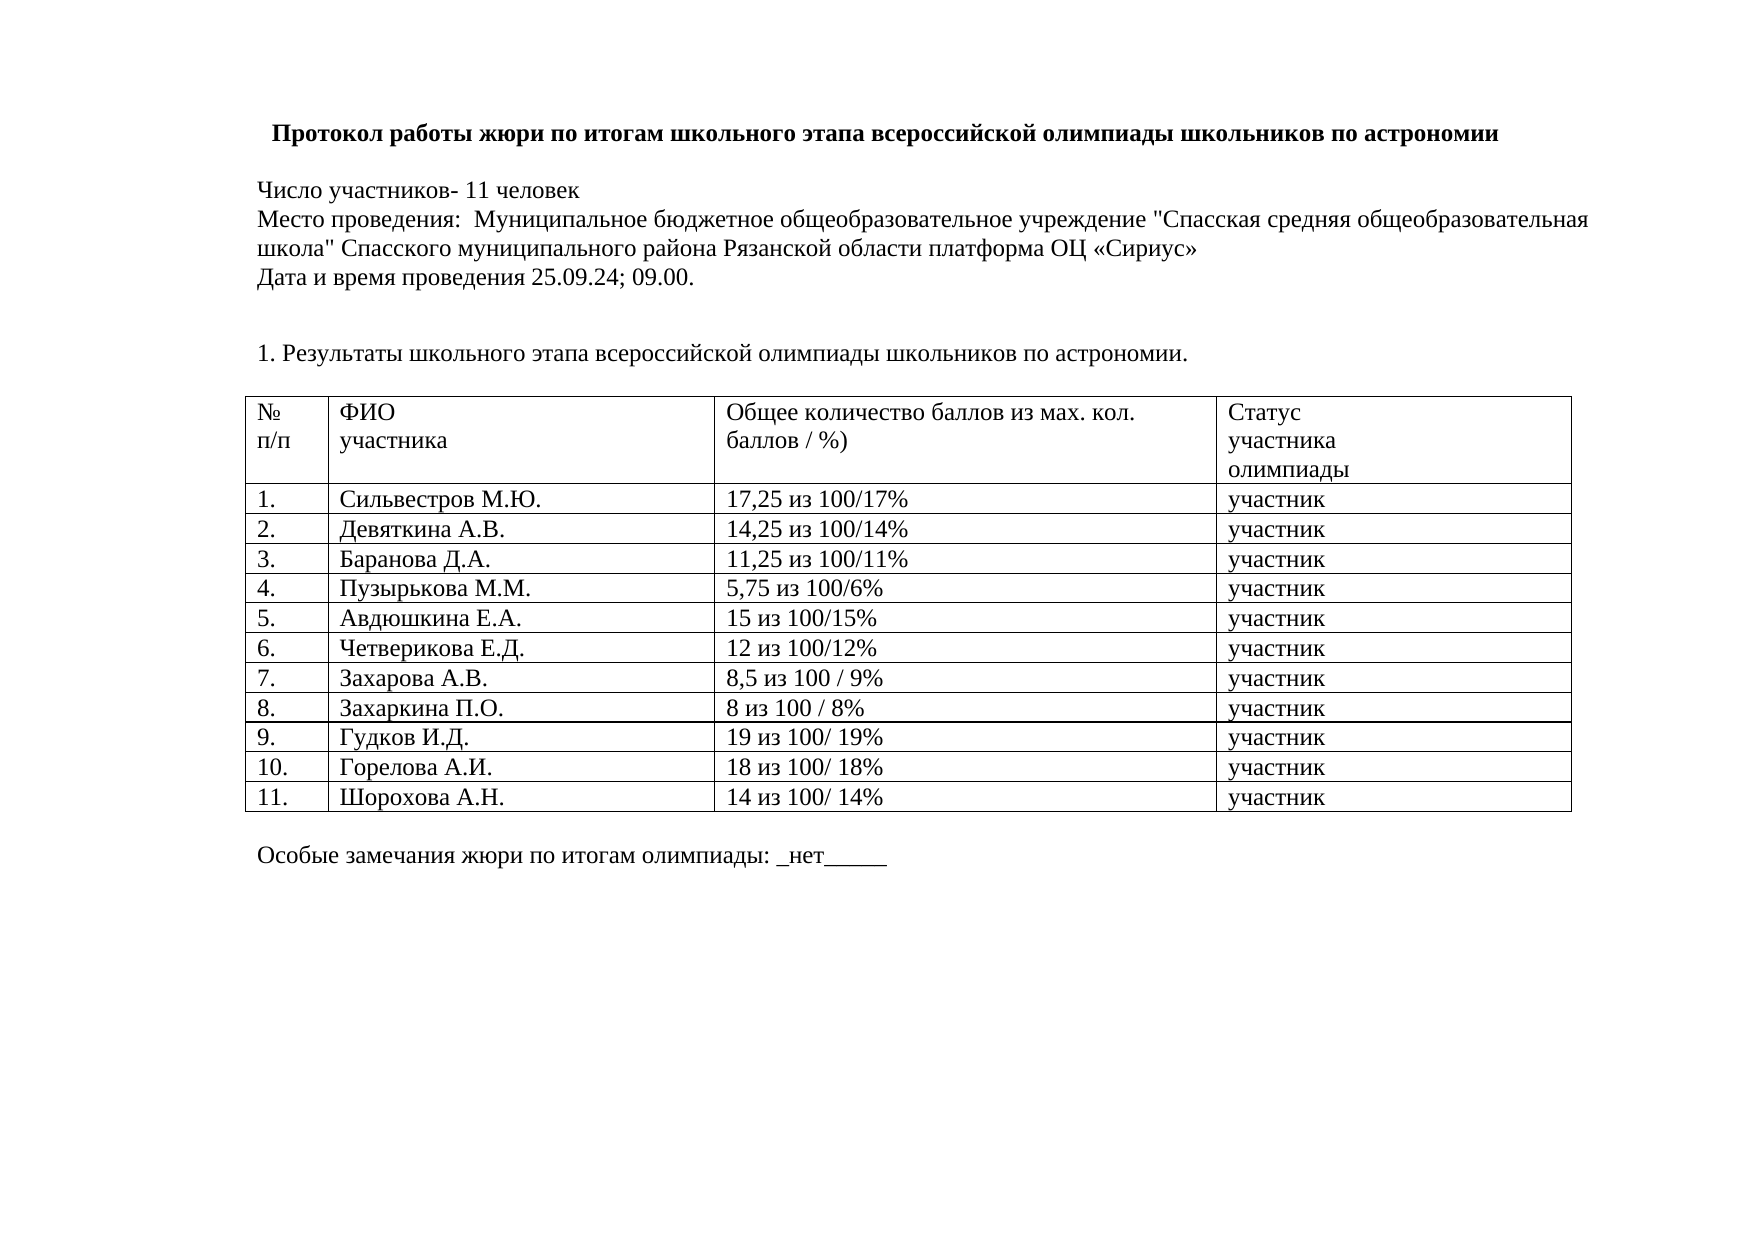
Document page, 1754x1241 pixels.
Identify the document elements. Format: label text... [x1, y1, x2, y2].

table_cell 6. [246, 633, 328, 662]
table_cell участник [1217, 484, 1571, 513]
table_cell Девяткина А.В. [329, 514, 714, 543]
table_cell 11. [246, 782, 328, 811]
text Особые замечания жюри по итогам олимпиады: _нет_____ [257, 841, 1609, 869]
table_cell участник [1217, 752, 1571, 781]
table_cell участник [1217, 723, 1571, 751]
table_header № п/п [246, 397, 328, 483]
table_cell 7. [246, 663, 328, 692]
table_cell Гудков И.Д. [329, 723, 714, 751]
table_cell 1. [246, 484, 328, 513]
table_cell участник [1217, 663, 1571, 692]
table_cell участник [1217, 603, 1571, 632]
table_cell 10. [246, 752, 328, 781]
table_cell Горелова А.И. [329, 752, 714, 781]
table_cell 18 из 100/ 18% [715, 752, 1216, 781]
text Протокол работы жюри по итогам школьного этапа всероссийской олимпиады школьников по астрономии [272, 118, 1642, 147]
text 1. Результаты школьного этапа всероссийской олимпиады школьников по астрономии. [257, 338, 1609, 367]
table_cell 4. [246, 574, 328, 602]
table_cell участник [1217, 693, 1571, 721]
table_cell 8 из 100 / 8% [715, 693, 1216, 721]
table_cell 5,75 из 100/6% [715, 574, 1216, 602]
table_cell Баранова Д.А. [329, 544, 714, 572]
table_cell участник [1217, 544, 1571, 572]
text Место проведения: Муниципальное бюджетное общеобразовательное учреждение "Спасская средняя общеобразовательная школа" Спасского муниципального района Рязанской области платформа ОЦ «Сириус» [257, 204, 1609, 262]
table_cell Пузырькова М.М. [329, 574, 714, 602]
table_cell 2. [246, 514, 328, 543]
table_cell Авдюшкина Е.А. [329, 603, 714, 632]
table_cell Сильвестров М.Ю. [329, 484, 714, 513]
table_cell 14,25 из 100/14% [715, 514, 1216, 543]
table_cell Четверикова Е.Д. [329, 633, 714, 662]
table_cell участник [1217, 782, 1571, 811]
table_cell 3. [246, 544, 328, 572]
table_cell участник [1217, 633, 1571, 662]
table_header Статус участника олимпиады [1217, 397, 1571, 483]
text Число участников- 11 человек [257, 176, 1609, 204]
table_cell 19 из 100/ 19% [715, 723, 1216, 751]
table_cell 5. [246, 603, 328, 632]
table_cell 8,5 из 100 / 9% [715, 663, 1216, 692]
table_header Общее количество баллов из мах. кол. баллов / %) [715, 397, 1216, 483]
table_header ФИО участника [329, 397, 714, 483]
table_cell 12 из 100/12% [715, 633, 1216, 662]
table_cell 11,25 из 100/11% [715, 544, 1216, 572]
table_cell Захарова А.В. [329, 663, 714, 692]
table_cell Шорохова А.Н. [329, 782, 714, 811]
table_cell Захаркина П.О. [329, 693, 714, 721]
text Дата и время проведения 25.09.24; 09.00. [257, 262, 1609, 291]
table_cell 17,25 из 100/17% [715, 484, 1216, 513]
table_cell участник [1217, 574, 1571, 602]
table_cell 15 из 100/15% [715, 603, 1216, 632]
table_cell 14 из 100/ 14% [715, 782, 1216, 811]
table_cell участник [1217, 514, 1571, 543]
table_cell 8. [246, 693, 328, 721]
table_cell 9. [246, 723, 328, 751]
